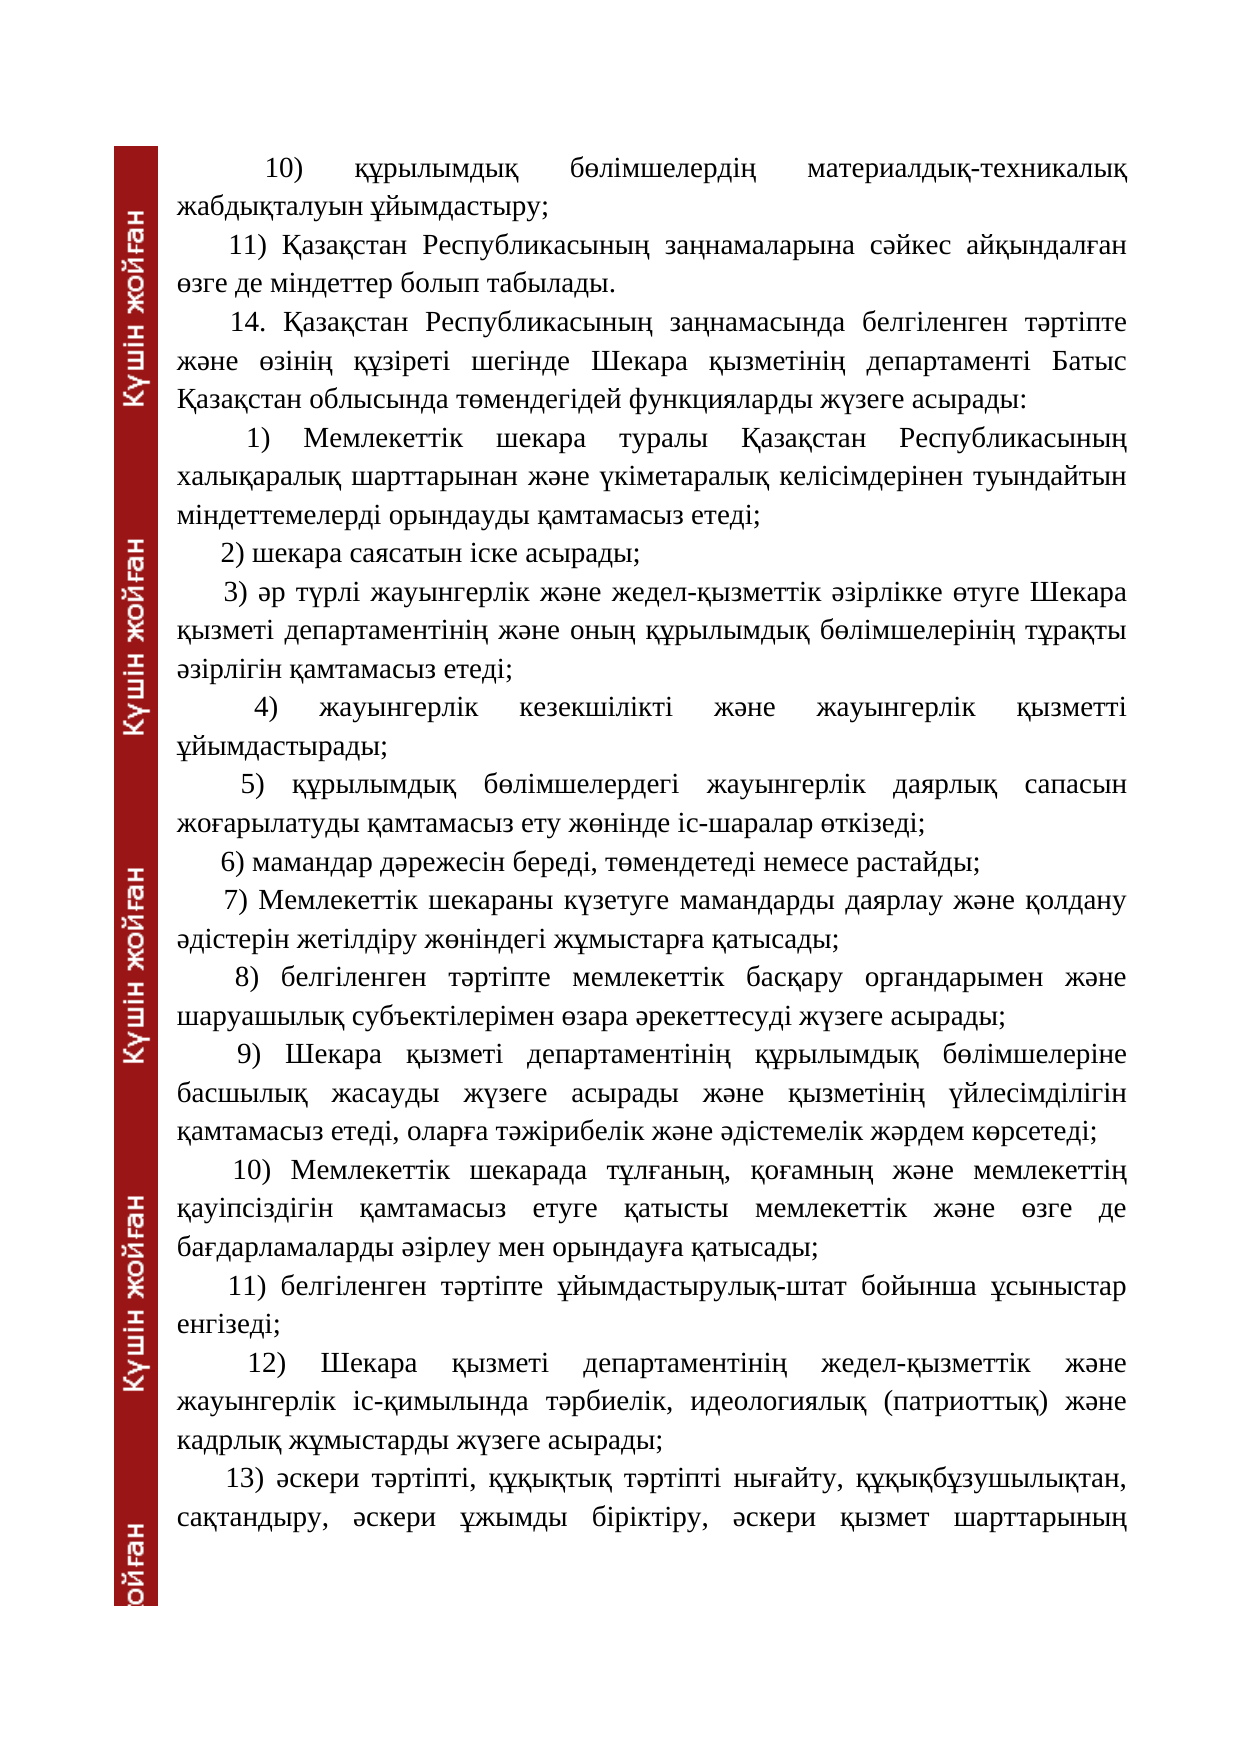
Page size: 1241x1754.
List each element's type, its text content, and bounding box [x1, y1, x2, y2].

text 10) құрылымдық бөлімшелердің материалдық-техникалық жабдықталуын ұйымдастыру; [112, 150, 1128, 222]
picture [114, 530, 158, 535]
picture [114, 954, 158, 959]
picture [114, 1340, 158, 1345]
text 14. Қазақстан Республикасының заңнамасында белгіленген тәртіпте және өзінің құзіреті шегінде Шекара қызметінің департаменті Батыс Қазақстан облысында төмендегідей функцияларды жүзеге асырады: [112, 304, 1128, 415]
picture [114, 1147, 158, 1152]
picture [114, 839, 158, 844]
picture [114, 222, 158, 227]
picture [114, 569, 158, 574]
text 4) жауынгерлік кезекшілікті және жауынгерлік қызметті ұйымдастырады; [112, 689, 1128, 762]
text 8) белгіленген тәртіпте мемлекеттік басқару органдарымен және шаруашылық субъектілерімен өзара әрекеттесуді жүзеге асырады; [112, 959, 1128, 1031]
picture [114, 877, 158, 882]
picture [114, 415, 158, 420]
picture [114, 1263, 158, 1268]
text 2) шекара саясатын іске асырады; [112, 535, 1128, 569]
picture [114, 684, 158, 689]
text 11) Қазақстан Республикасының заңнамаларына сәйкес айқындалған өзге де міндеттер болып табылады. [112, 227, 1128, 299]
text 9) Шекара қызметі департаментінің құрылымдық бөлімшелеріне басшылық жасауды жүзеге асырады және қызметінің үйлесімділігін қамтамасыз етеді, оларға тәжірибелік және әдістемелік жәрдем көрсетеді; [112, 1036, 1128, 1147]
text 7) Мемлекеттік шекараны күзетуге мамандарды даярлау және қолдану әдістерін жетілдіру жөніндегі жұмыстарға қатысады; [112, 882, 1128, 954]
text 12) Шекара қызметі департаментінің жедел-қызметтік және жауынгерлік іс-қимылында тәрбиелік, идеологиялық (патриоттық) және кадрлық жұмыстарды жүзеге асырады; [112, 1345, 1128, 1455]
text 5) құрылымдық бөлімшелердегі жауынгерлік даярлық сапасын жоғарылатуды қамтамасыз ету жөнінде іс-шаралар өткізеді; [112, 767, 1128, 839]
text 6) мамандар дәрежесін береді, төмендетеді немесе растайды; [112, 844, 1128, 877]
text 3) әр түрлі жауынгерлік және жедел-қызметтік әзірлікке өтуге Шекара қызметі департаментінің және оның құрылымдық бөлімшелерінің тұрақты әзірлігін қамтамасыз етеді; [112, 574, 1128, 684]
picture [114, 1031, 158, 1036]
picture [114, 762, 158, 767]
picture [114, 1455, 158, 1460]
text 11) белгіленген тәртіпте ұйымдастырулық-штат бойынша ұсыныстар енгізеді; [112, 1268, 1128, 1340]
text 10) Мемлекеттік шекарада тұлғаның, қоғамның және мемлекеттің қауіпсіздігін қамтамасыз етуге қатысты мемлекеттік және өзге де бағдарламаларды әзірлеу мен орындауға қатысады; [112, 1152, 1128, 1263]
picture [114, 146, 158, 150]
text 1) Мемлекеттік шекара туралы Қазақстан Республикасының халықаралық шарттарынан және үкіметаралық келісімдерінен туындайтын міндеттемелерді орындауды қамтамасыз етеді; [112, 420, 1128, 530]
picture [114, 1532, 158, 1606]
picture [114, 299, 158, 304]
